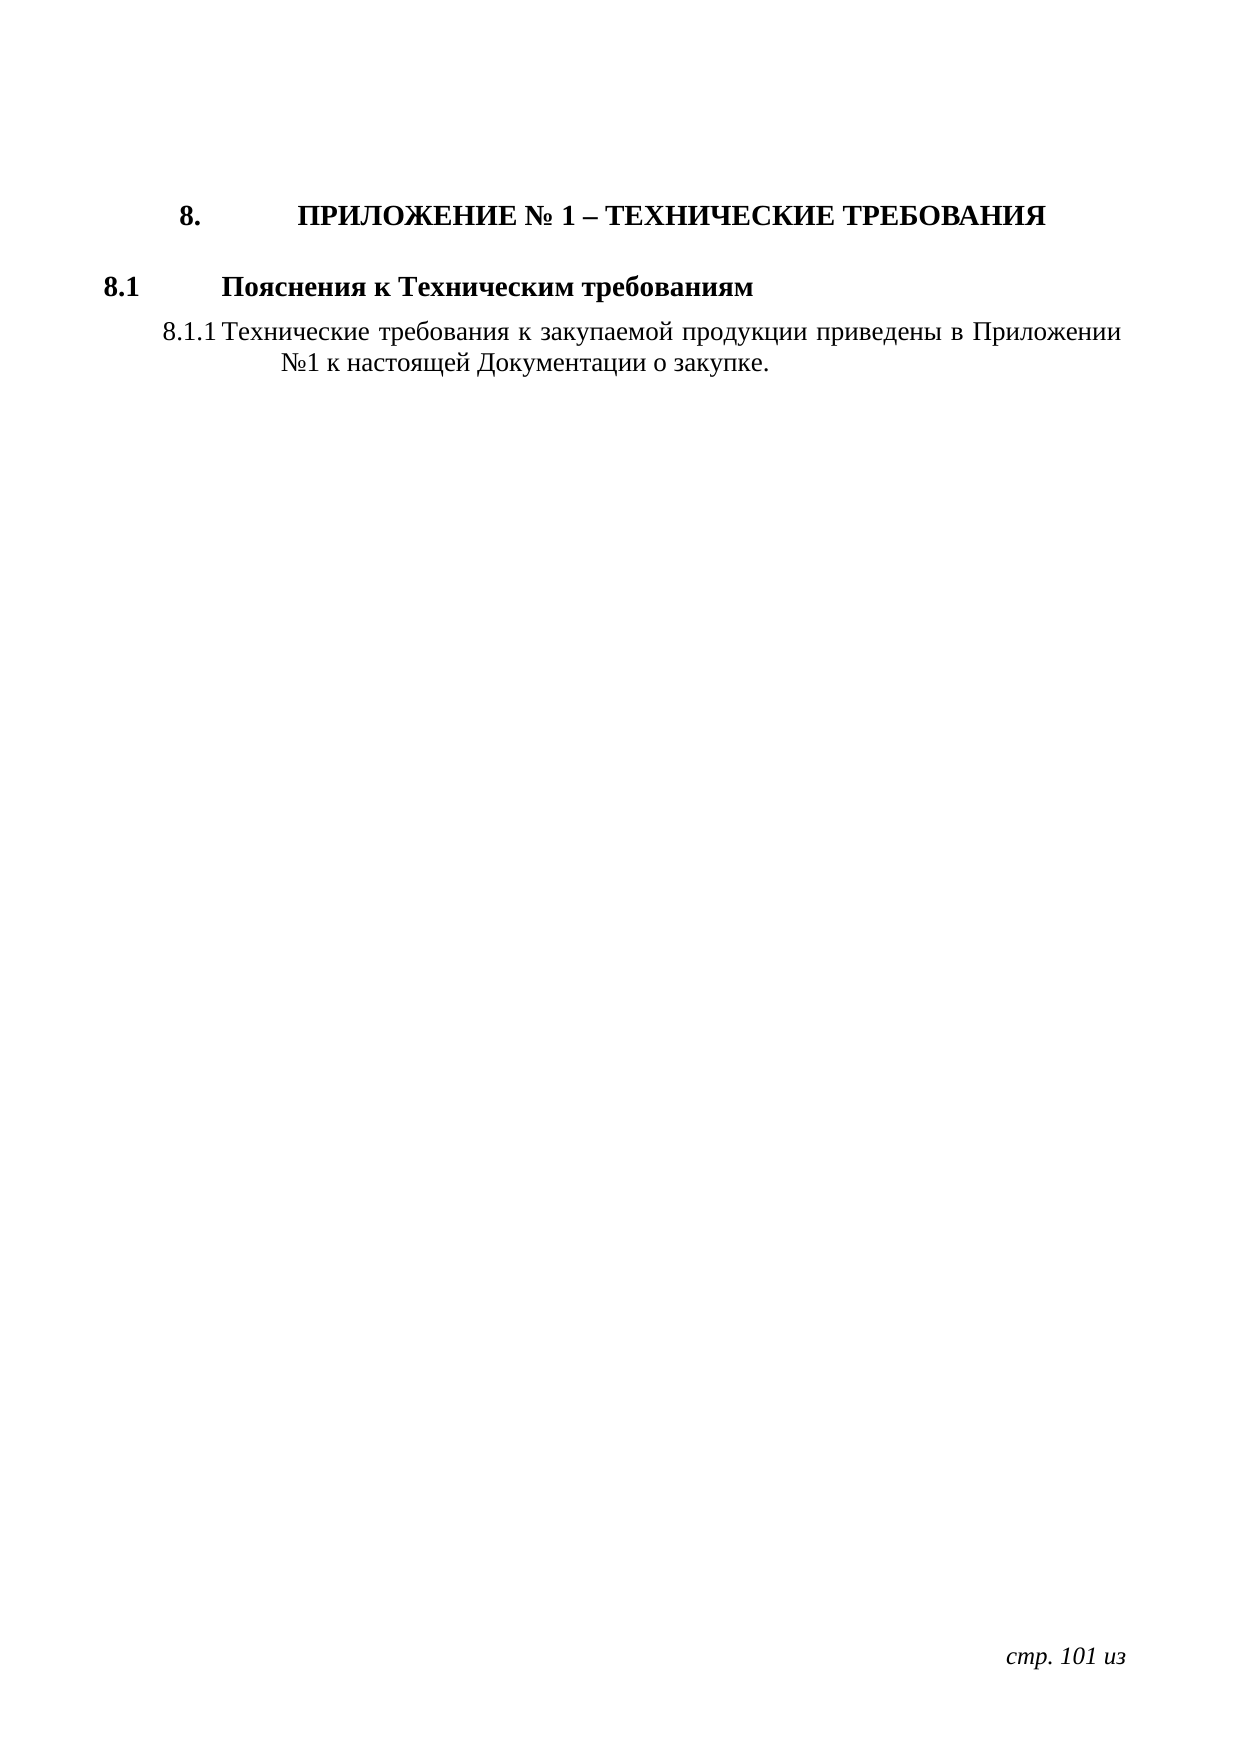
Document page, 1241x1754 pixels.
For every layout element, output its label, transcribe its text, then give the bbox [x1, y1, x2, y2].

list Технические требования к закупаемой продукции приведены в Приложении №1 к настоящей Документации о закупке. [162, 315, 1122, 377]
subtitle ПРИЛОЖЕНИЕ № 1 – ТЕХНИЧЕСКИЕ ТРЕБОВАНИЯ [103, 198, 1122, 231]
subtitle Пояснения к Техническим требованиям [103, 269, 1122, 302]
